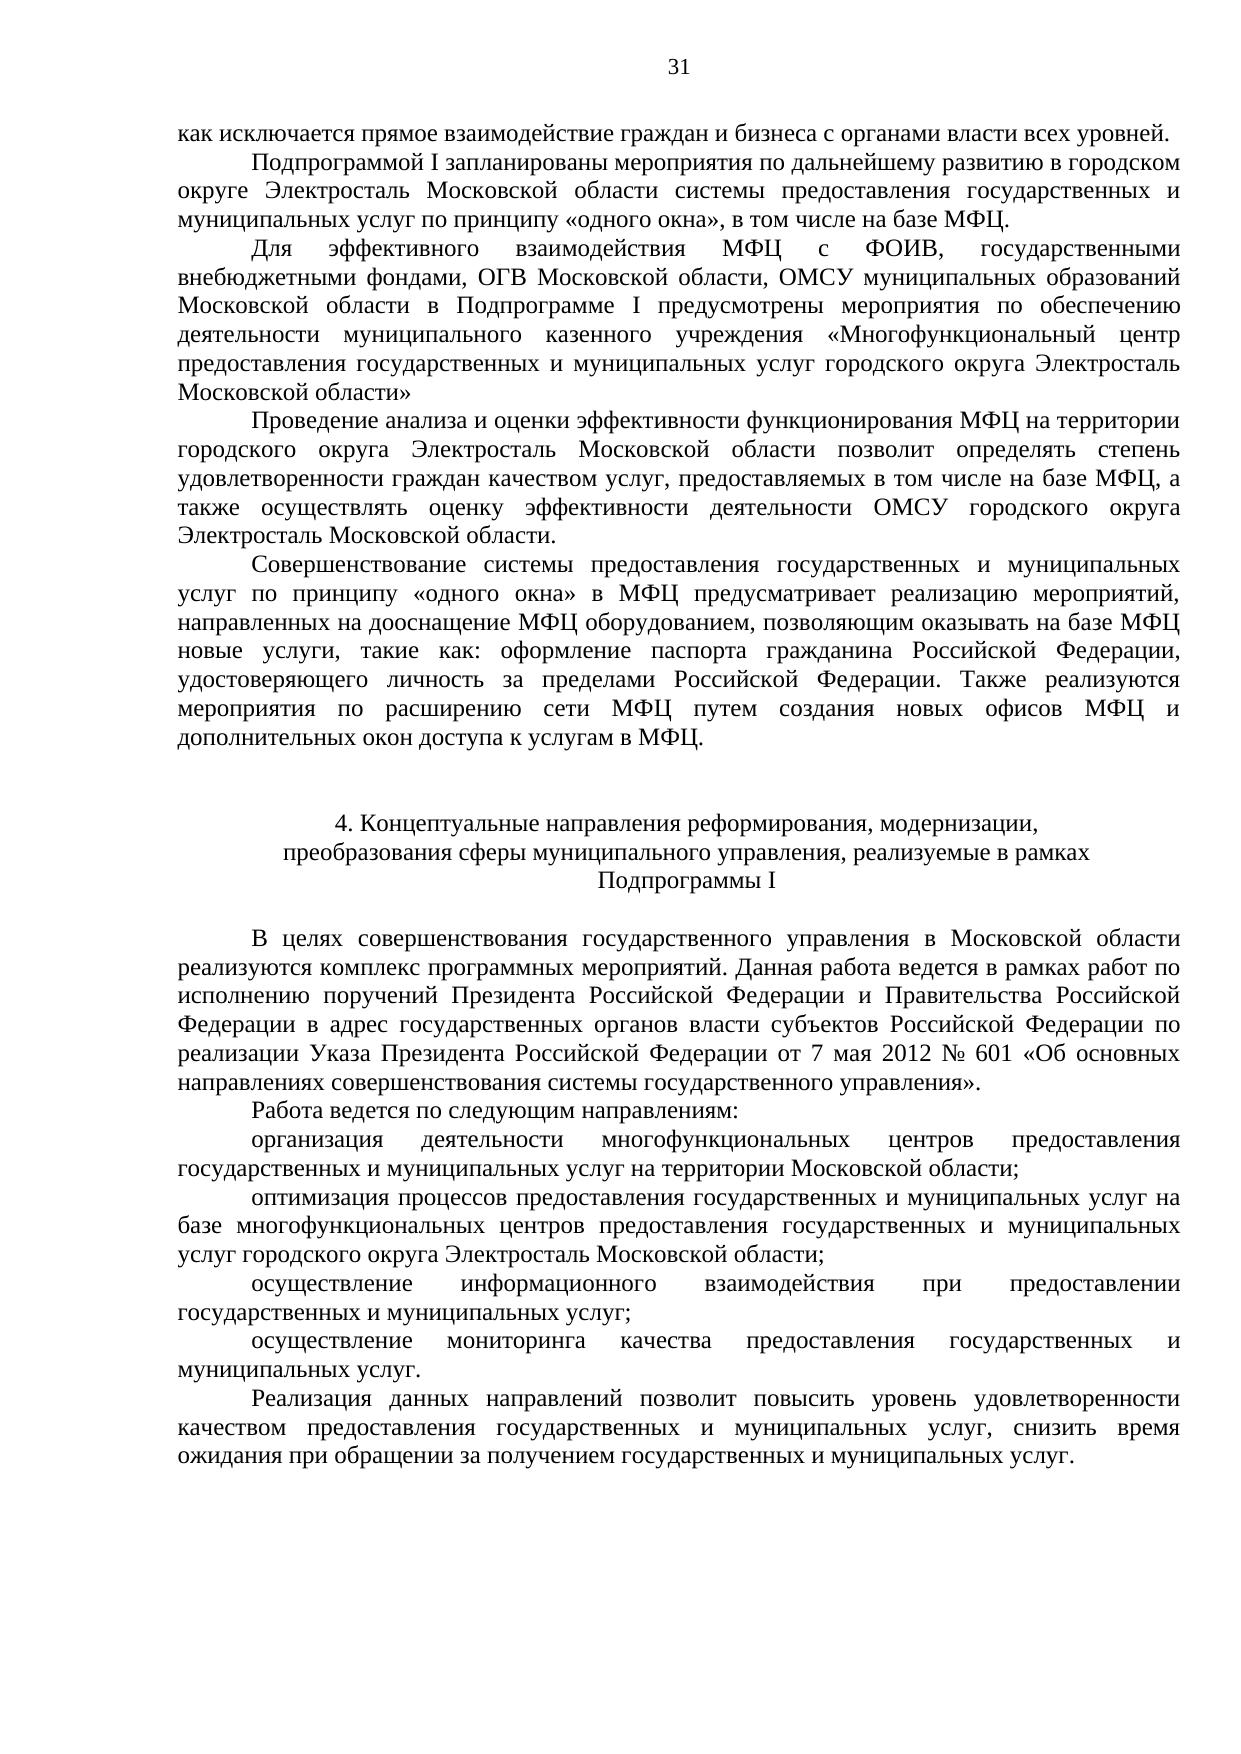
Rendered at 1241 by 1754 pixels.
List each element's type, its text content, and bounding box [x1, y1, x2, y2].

text осуществление мониторинга качества предоставления государственных и муниципальных услуг. [177, 1326, 1181, 1383]
text В целях совершенствования государственного управления в Московской области реализуются комплекс программных мероприятий. Данная работа ведется в рамках работ по исполнению поручений Президента Российской Федерации и Правительства Российской Федерации в адрес государственных органов власти субъектов Российской Федерации по реализации Указа Президента Российской Федерации от 7 мая 2012 № 601 «Об основных направлениях совершенствования системы государственного управления». [177, 923, 1181, 1096]
text Реализация данных направлений позволит повысить уровень удовлетворенности качеством предоставления государственных и муниципальных услуг, снизить время ожидания при обращении за получением государственных и муниципальных услуг. [177, 1383, 1181, 1469]
text 4. Концептуальные направления реформирования, модернизации, преобразования сферы муниципального управления, реализуемые в рамках Подпрограммы I [266, 808, 1107, 894]
text организация деятельности многофункциональных центров предоставления государственных и муниципальных услуг на территории Московской области; [177, 1124, 1181, 1182]
text Подпрограммой I запланированы мероприятия по дальнейшему развитию в городском округе Электросталь Московской области системы предоставления государственных и муниципальных услуг по принципу «одного окна», в том числе на базе МФЦ. [177, 147, 1181, 233]
text Для эффективного взаимодействия МФЦ с ФОИВ, государственными внебюджетными фондами, ОГВ Московской области, ОМСУ муниципальных образований Московской области в Подпрограмме I предусмотрены мероприятия по обеспечению деятельности муниципального казенного учреждения «Многофункциональный центр предоставления государственных и муниципальных услуг городского округа Электросталь Московской области» [177, 233, 1181, 406]
text Совершенствование системы предоставления государственных и муниципальных услуг по принципу «одного окна» в МФЦ предусматривает реализацию мероприятий, направленных на дооснащение МФЦ оборудованием, позволяющим оказывать на базе МФЦ новые услуги, такие как: оформление паспорта гражданина Российской Федерации, удостоверяющего личность за пределами Российской Федерации. Также реализуются мероприятия по расширению сети МФЦ путем создания новых офисов МФЦ и дополнительных окон доступа к услугам в МФЦ. [177, 549, 1181, 751]
text Проведение анализа и оценки эффективности функционирования МФЦ на территории городского округа Электросталь Московской области позволит определять степень удовлетворенности граждан качеством услуг, предоставляемых в том числе на базе МФЦ, а также осуществлять оценку эффективности деятельности ОМСУ городского округа Электросталь Московской области. [177, 406, 1181, 549]
text осуществление информационного взаимодействия при предоставлении государственных и муниципальных услуг; [177, 1268, 1181, 1326]
text оптимизация процессов предоставления государственных и муниципальных услуг на базе многофункциональных центров предоставления государственных и муниципальных услуг городского округа Электросталь Московской области; [177, 1182, 1181, 1268]
text Работа ведется по следующим направлениям: [177, 1096, 1181, 1124]
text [177, 118, 1181, 147]
